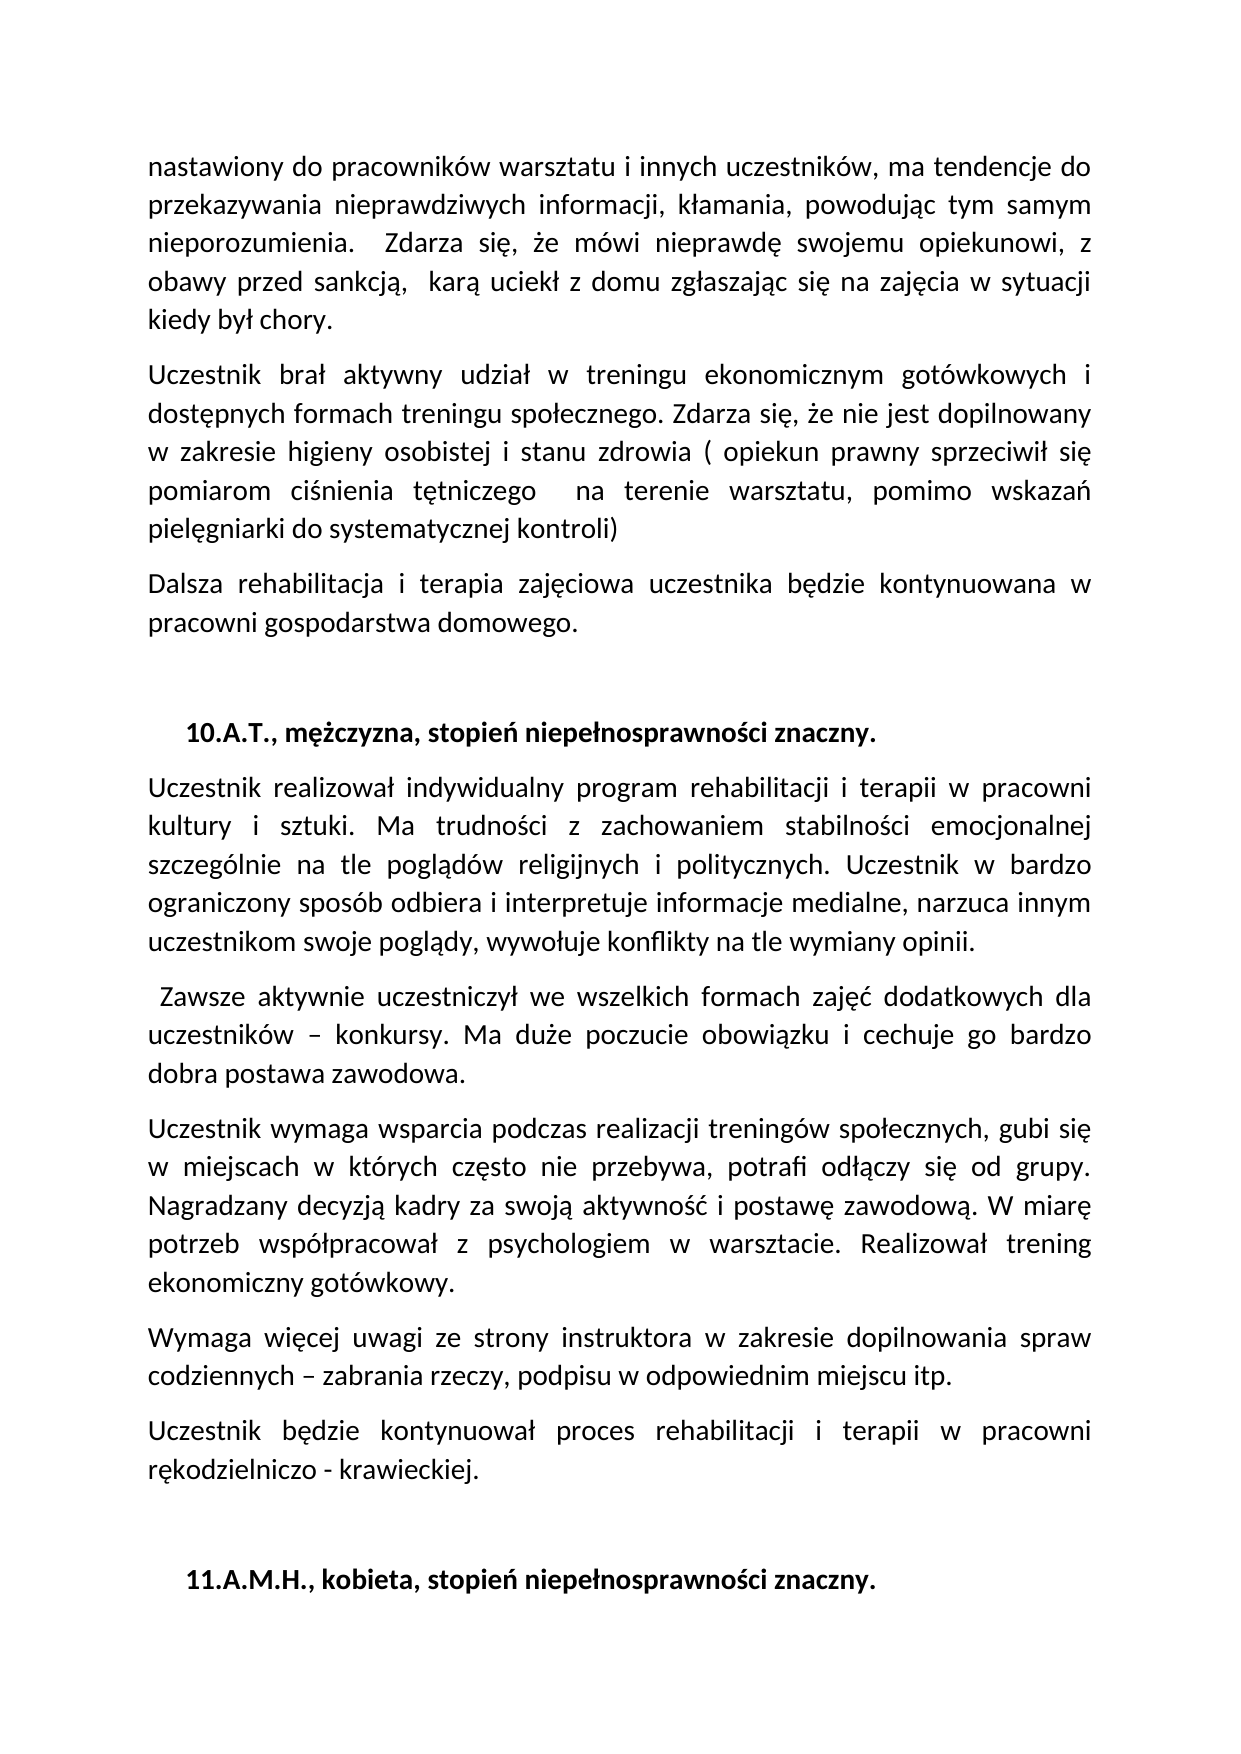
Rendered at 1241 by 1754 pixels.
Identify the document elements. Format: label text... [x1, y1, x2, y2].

list A.T., mężczyzna, stopień niepełnosprawności znaczny. [185, 714, 1093, 749]
text Uczestnik realizował indywidualny program rehabilitacji i terapii w pracowni kultury i sztuki. Ma trudności z zachowaniem stabilności emocjonalnej szczególnie na tle poglądów religijnych i politycznych. Uczestnik w bardzo ograniczony sposób odbiera i interpretuje informacje medialne, narzuca innym uczestnikom swoje poglądy, wywołuje konflikty na tle wymiany opinii. [148, 769, 1093, 958]
text Wymaga więcej uwagi ze strony instruktora w zakresie dopilnowania spraw codziennych – zabrania rzeczy, podpisu w odpowiednim miejscu itp. [148, 1319, 1093, 1393]
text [148, 148, 1093, 337]
list A.M.H., kobieta, stopień niepełnosprawności znaczny. [185, 1561, 1093, 1597]
text Dalsza rehabilitacja i terapia zajęciowa uczestnika będzie kontynuowana w pracowni gospodarstwa domowego. [148, 565, 1093, 639]
text Uczestnik wymaga wsparcia podczas realizacji treningów społecznych, gubi się w miejscach w których często nie przebywa, potrafi odłączy się od grupy. Nagradzany decyzją kadry za swoją aktywność i postawę zawodową. W miarę potrzeb współpracował z psychologiem w warsztacie. Realizował trening ekonomiczny gotówkowy. [148, 1110, 1093, 1299]
text Uczestnik brał aktywny udział w treningu ekonomicznym gotówkowych i dostępnych formach treningu społecznego. Zdarza się, że nie jest dopilnowany w zakresie higieny osobistej i stanu zdrowia ( opiekun prawny sprzeciwił się pomiarom ciśnienia tętniczego na terenie warsztatu, pomimo wskazań pielęgniarki do systematycznej kontroli) [148, 356, 1093, 546]
text Zawsze aktywnie uczestniczył we wszelkich formach zajęć dodatkowych dla uczestników – konkursy. Ma duże poczucie obowiązku i cechuje go bardzo dobra postawa zawodowa. [148, 978, 1093, 1090]
text Uczestnik będzie kontynuował proces rehabilitacji i terapii w pracowni rękodzielniczo - krawieckiej. [148, 1412, 1093, 1486]
